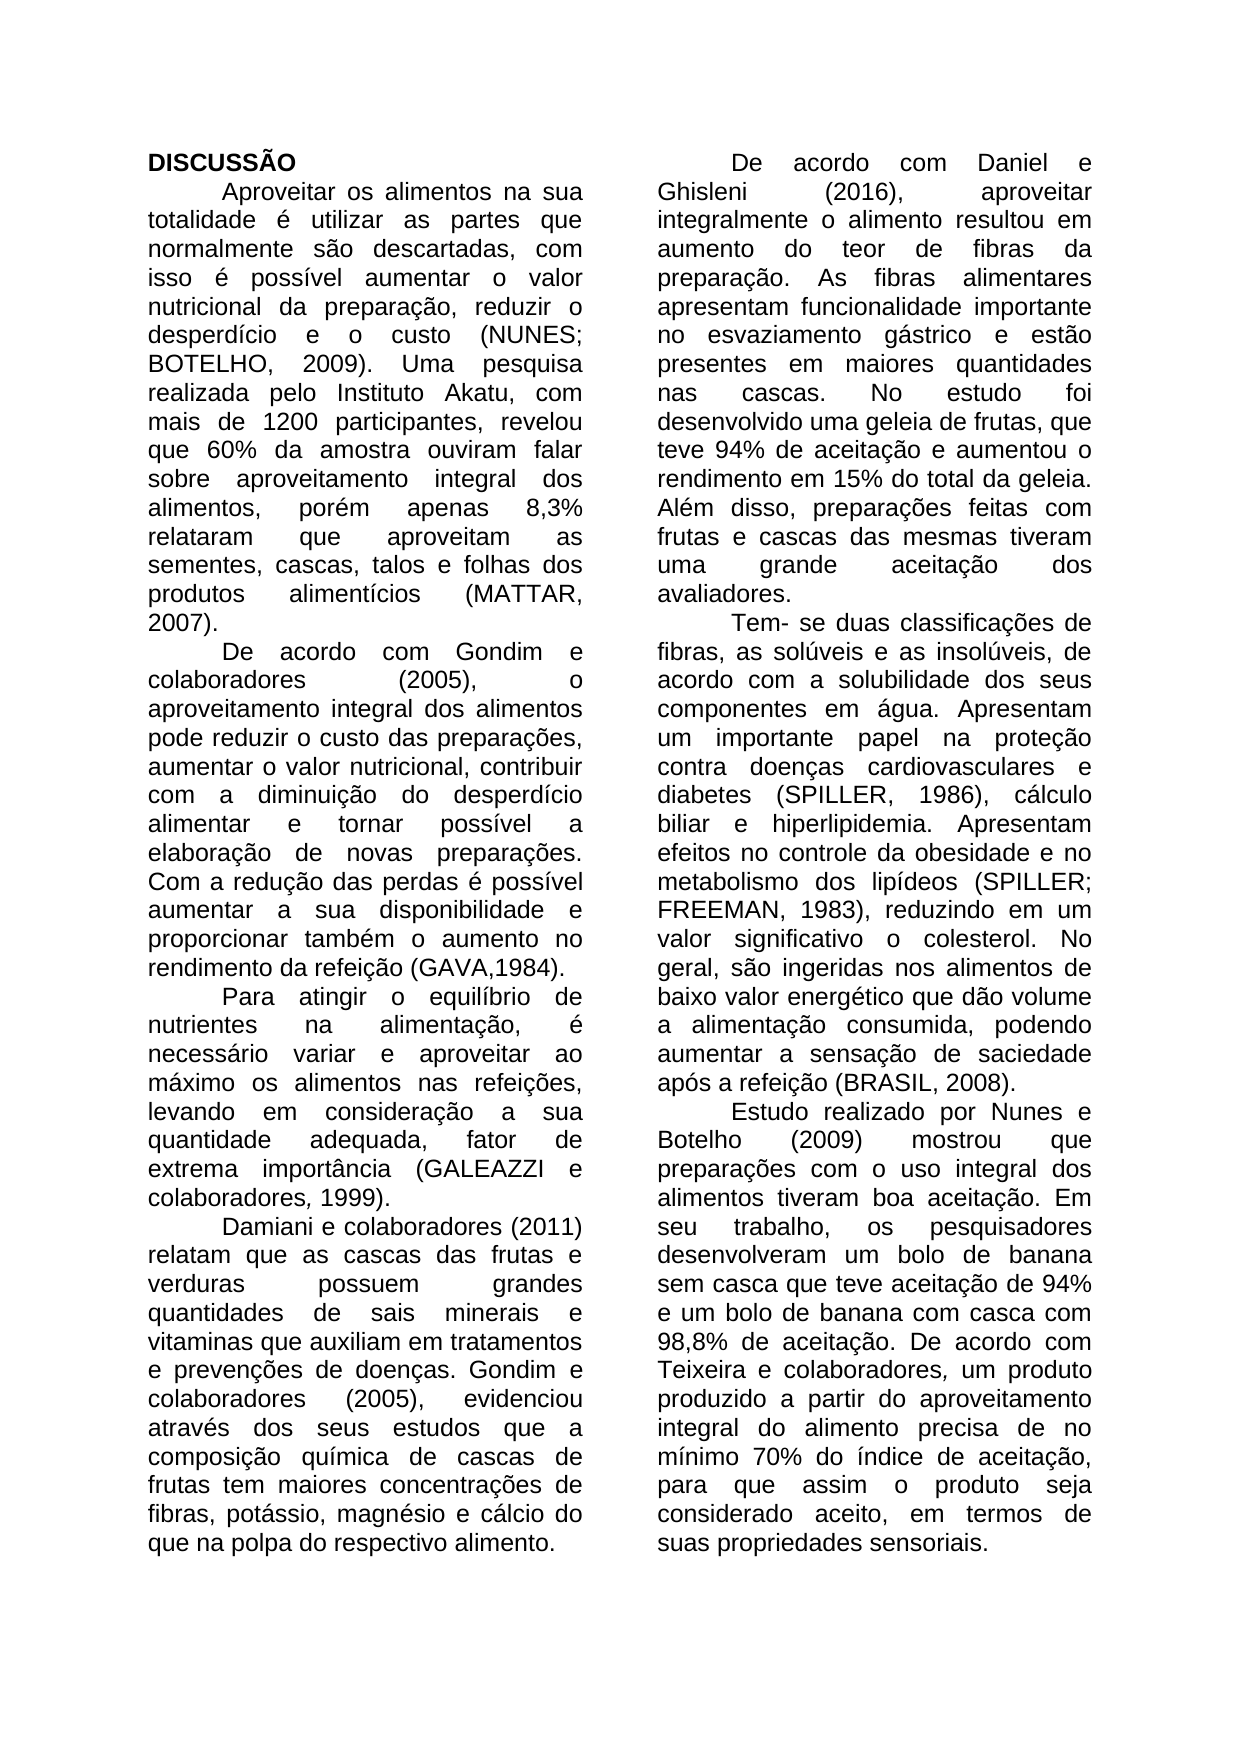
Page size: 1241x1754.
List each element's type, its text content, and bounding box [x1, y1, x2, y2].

text DISCUSSÃO [148, 148, 583, 176]
text Tem- se duas classificações de fibras, as solúveis e as insolúveis, de acordo com a solubilidade dos seus componentes em água. Apresentam um importante papel na proteção contra doenças cardiovasculares e diabetes (SPILLER, 1986), cálculo biliar e hiperlipidemia. Apresentam efeitos no controle da obesidade e no metabolismo dos lipídeos (SPILLER; FREEMAN, 1983), reduzindo em um valor significativo o colesterol. No geral, são ingeridas nos alimentos de baixo valor energético que dão volume a alimentação consumida, podendo aumentar a sensação de saciedade após a refeição (BRASIL, 2008). [657, 608, 1092, 1096]
text Damiani e colaboradores (2011) relatam que as cascas das frutas e verduras possuem grandes quantidades de sais minerais e vitaminas que auxiliam em tratamentos e prevenções de doenças. Gondim e colaboradores (2005), evidenciou através dos seus estudos que a composição química de cascas de frutas tem maiores concentrações de fibras, potássio, magnésio e cálcio do que na polpa do respectivo alimento. [148, 1211, 583, 1556]
text Estudo realizado por Nunes e Botelho (2009) mostrou que preparações com o uso integral dos alimentos tiveram boa aceitação. Em seu trabalho, os pesquisadores desenvolveram um bolo de banana sem casca que teve aceitação de 94% e um bolo de banana com casca com 98,8% de aceitação. De acordo com Teixeira e colaboradores, um produto produzido a partir do aproveitamento integral do alimento precisa de no mínimo 70% do índice de aceitação, para que assim o produto seja considerado aceito, em termos de suas propriedades sensoriais. [657, 1096, 1092, 1556]
text Para atingir o equilíbrio de nutrientes na alimentação, é necessário variar e aproveitar ao máximo os alimentos nas refeições, levando em consideração a sua quantidade adequada, fator de extrema importância (GALEAZZI e colaboradores, 1999). [148, 981, 583, 1211]
text De acordo com Daniel e Ghisleni (2016), aproveitar integralmente o alimento resultou em aumento do teor de fibras da preparação. As fibras alimentares apresentam funcionalidade importante no esvaziamento gástrico e estão presentes em maiores quantidades nas cascas. No estudo foi desenvolvido uma geleia de frutas, que teve 94% de aceitação e aumentou o rendimento em 15% do total da geleia. Além disso, preparações feitas com frutas e cascas das mesmas tiveram uma grande aceitação dos avaliadores. [657, 148, 1092, 608]
text Aproveitar os alimentos na sua totalidade é utilizar as partes que normalmente são descartadas, com isso é possível aumentar o valor nutricional da preparação, reduzir o desperdício e o custo (NUNES; BOTELHO, 2009). Uma pesquisa realizada pelo Instituto Akatu, com mais de 1200 participantes, revelou que 60% da amostra ouviram falar sobre aproveitamento integral dos alimentos, porém apenas 8,3% relataram que aproveitam as sementes, cascas, talos e folhas dos produtos alimentícios (MATTAR, 2007). [148, 176, 583, 636]
text De acordo com Gondim e colaboradores (2005), o aproveitamento integral dos alimentos pode reduzir o custo das preparações, aumentar o valor nutricional, contribuir com a diminuição do desperdício alimentar e tornar possível a elaboração de novas preparações. Com a redução das perdas é possível aumentar a sua disponibilidade e proporcionar também o aumento no rendimento da refeição (GAVA,1984). [148, 636, 583, 981]
